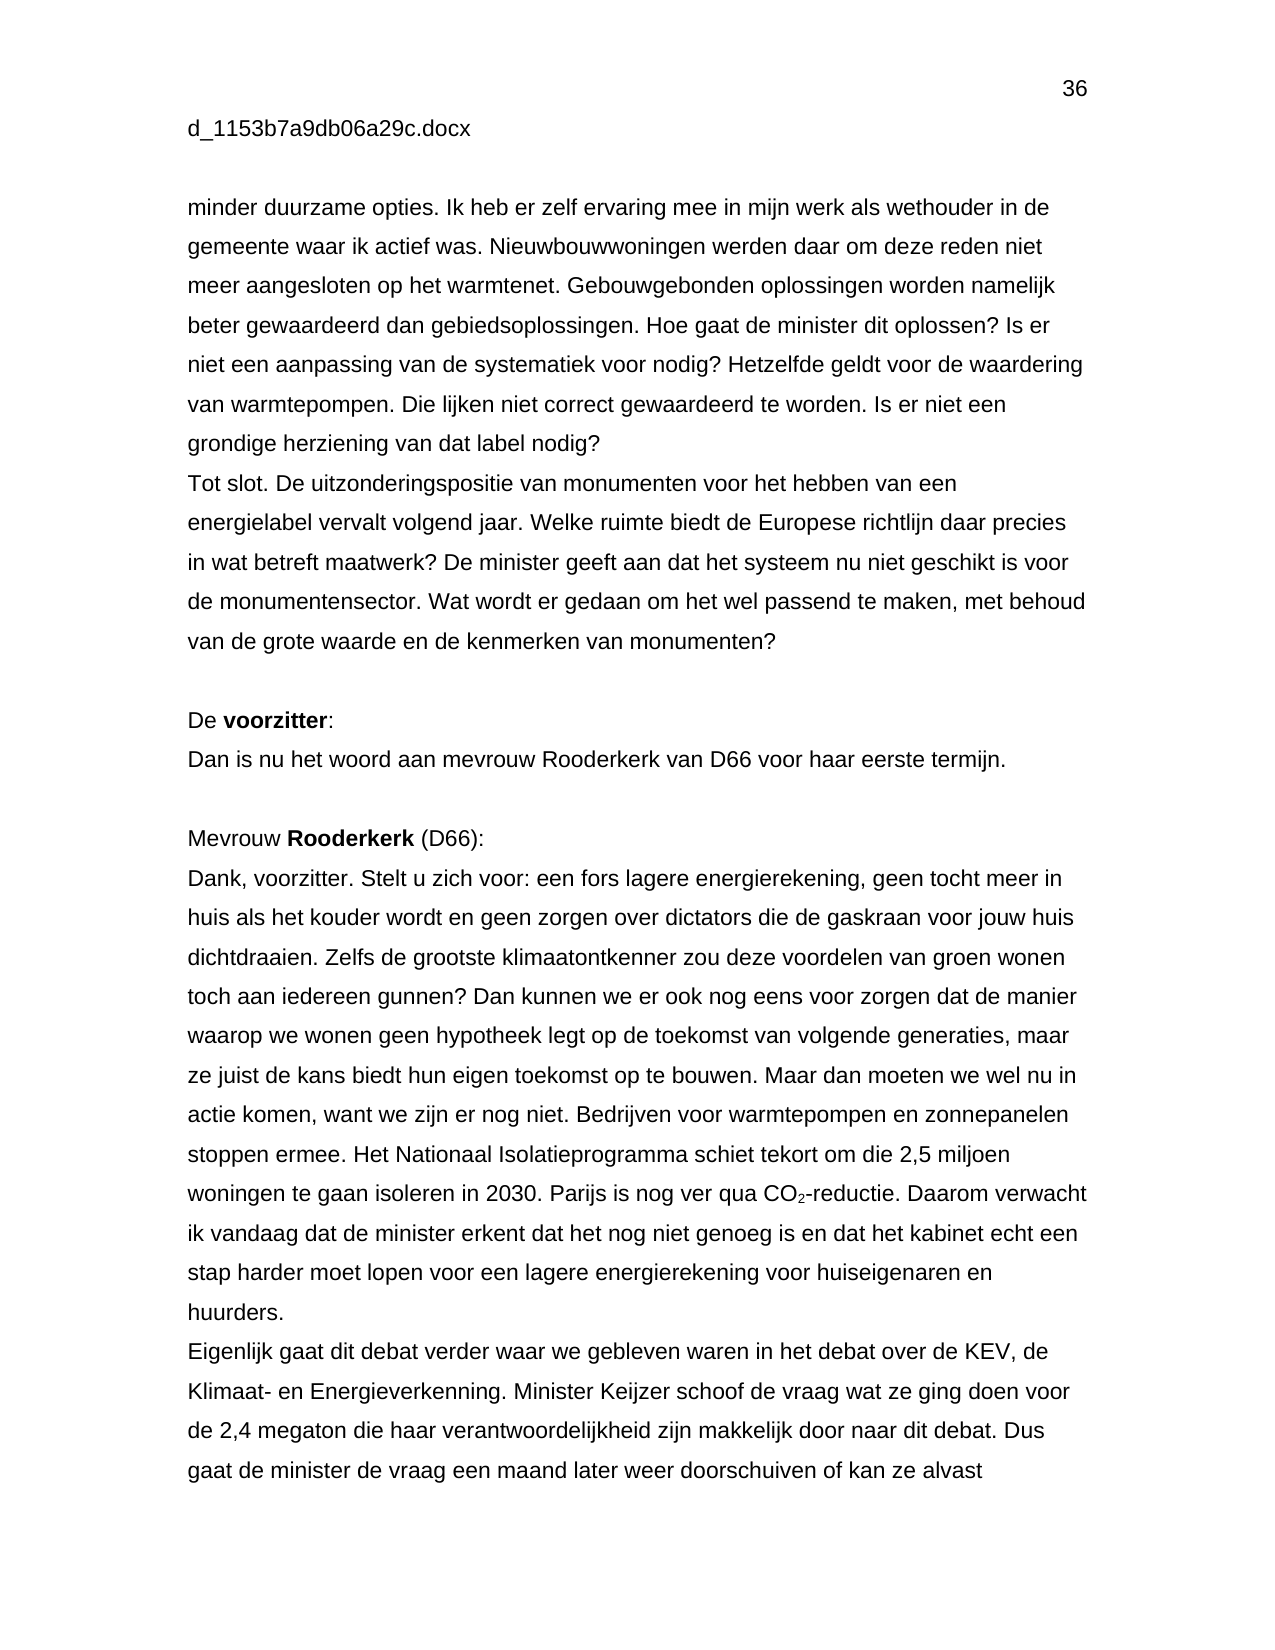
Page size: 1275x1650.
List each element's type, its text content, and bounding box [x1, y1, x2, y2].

text Mevrouw Rooderkerk (D66): [187, 825, 1087, 851]
text Dank, voorzitter. Stelt u zich voor: een fors lagere energierekening, geen tocht meer in huis als het kouder wordt en geen zorgen over dictators die de gaskraan voor jouw huis dichtdraaien. Zelfs de grootste klimaatontkenner zou deze voordelen van groen wonen toch aan iedereen gunnen? Dan kunnen we er ook nog eens voor zorgen dat de manier waarop we wonen geen hypotheek legt op de toekomst van volgende generaties, maar ze juist de kans biedt hun eigen toekomst op te bouwen. Maar dan moeten we wel nu in actie komen, want we zijn er nog niet. Bedrijven voor warmtepompen en zonnepanelen stoppen ermee. Het Nationaal Isolatieprogramma schiet tekort om die 2,5 miljoen woningen te gaan isoleren in 2030. Parijs is nog ver qua CO2-reductie. Daarom verwacht ik vandaag dat de minister erkent dat het nog niet genoeg is en dat het kabinet echt een stap harder moet lopen voor een lagere energierekening voor huiseigenaren en huurders. [187, 864, 1087, 1325]
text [187, 193, 1087, 457]
text De voorzitter: [187, 707, 1087, 733]
text Tot slot. De uitzonderingspositie van monumenten voor het hebben van een energielabel vervalt volgend jaar. Welke ruimte biedt de Europese richtlijn daar precies in wat betreft maatwerk? De minister geeft aan dat het systeem nu niet geschikt is voor de monumentensector. Wat wordt er gedaan om het wel passend te maken, met behoud van de grote waarde en de kenmerken van monumenten? [187, 470, 1087, 654]
text Dan is nu het woord aan mevrouw Rooderkerk van D66 voor haar eerste termijn. [187, 746, 1087, 772]
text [187, 1338, 1087, 1483]
